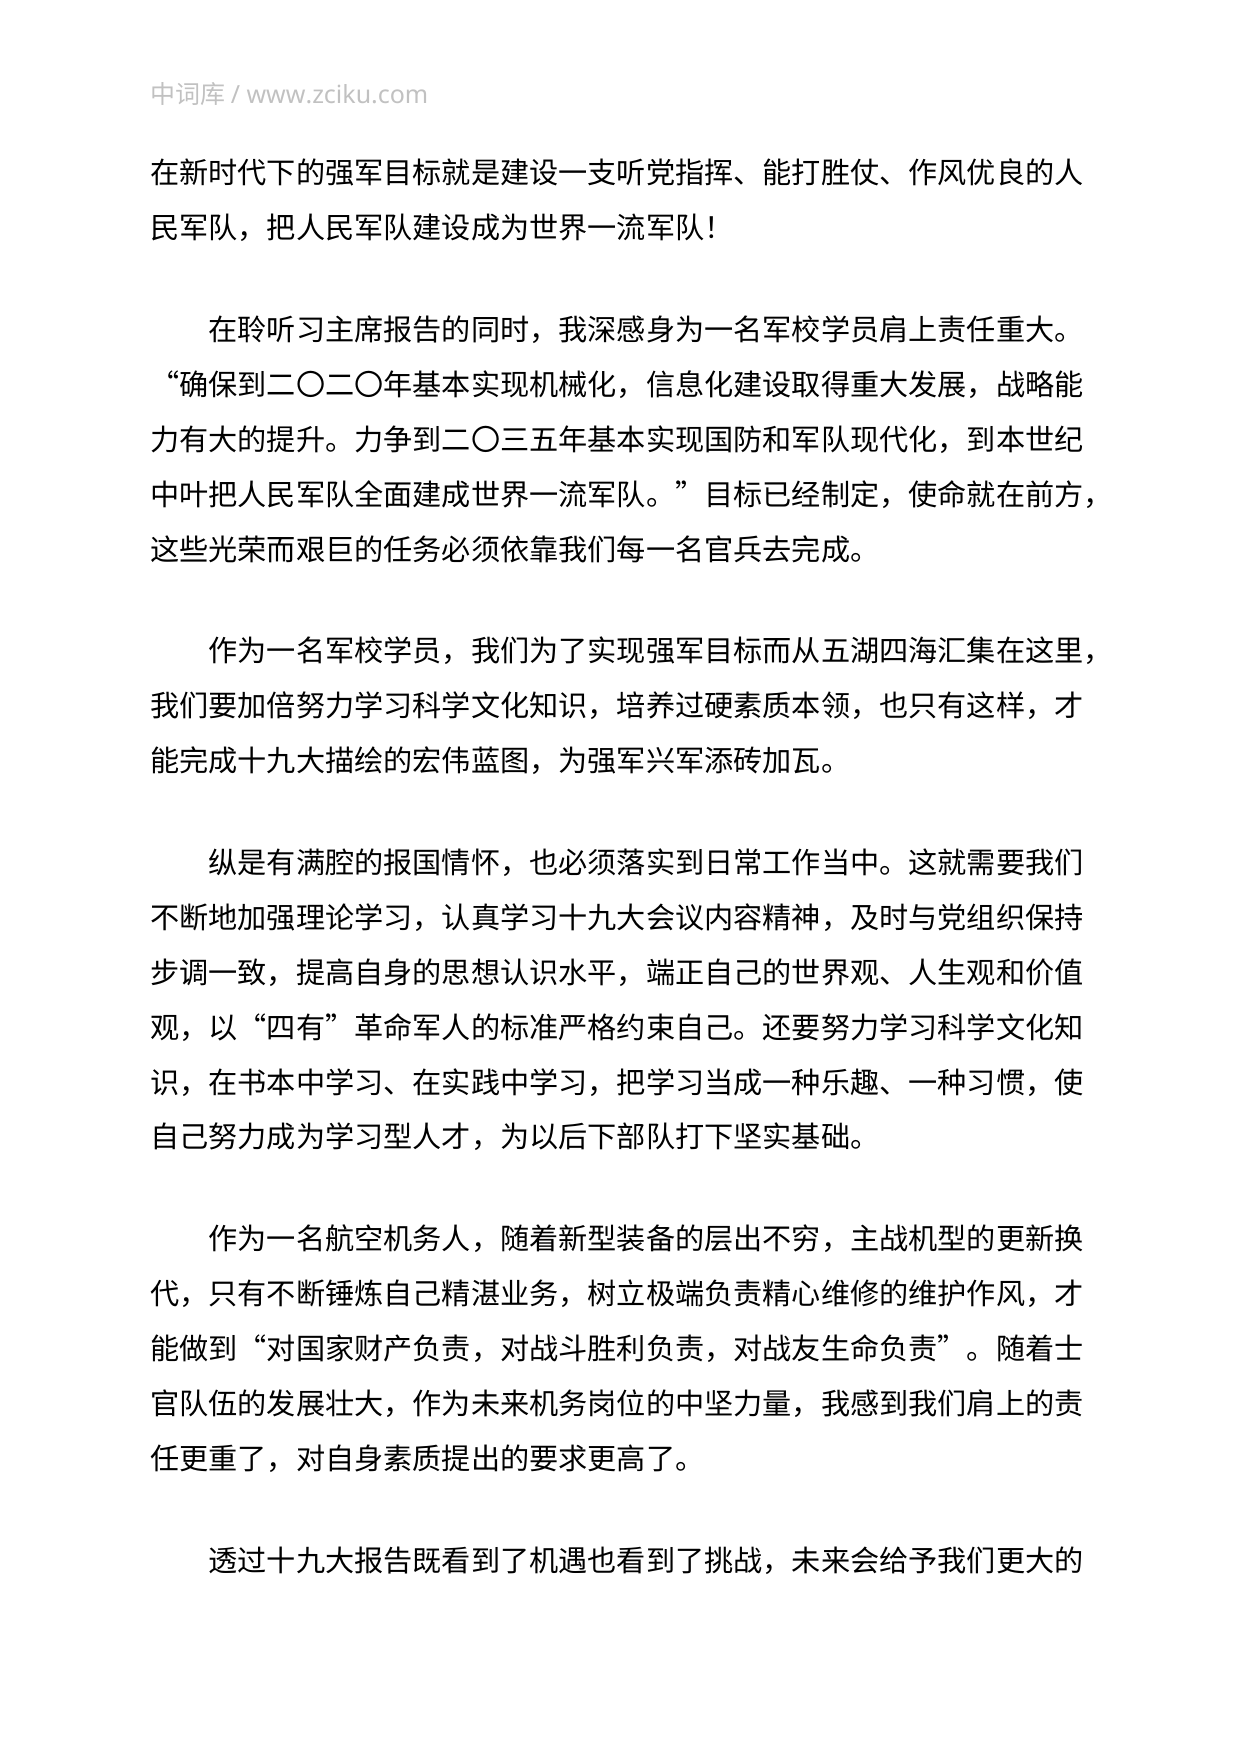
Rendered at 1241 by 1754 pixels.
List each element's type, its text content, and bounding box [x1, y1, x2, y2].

text 纵是有满腔的报国情怀，也必须落实到日常工作当中。这就需要我们不断地加强理论学习，认真学习十九大会议内容精神，及时与党组织保持步调一致，提高自身的思想认识水平，端正自己的世界观、人生观和价值观，以“四有”革命军人的标准严格约束自己。还要努力学习科学文化知识，在书本中学习、在实践中学习，把学习当成一种乐趣、一种习惯，使自己努力成为学习型人才，为以后下部队打下坚实基础。 [150, 839, 1090, 1156]
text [150, 150, 1090, 247]
text 作为一名航空机务人，随着新型装备的层出不穷，主战机型的更新换代，只有不断锤炼自己精湛业务，树立极端负责精心维修的维护作风，才能做到“对国家财产负责，对战斗胜利负责，对战友生命负责”。随着士官队伍的发展壮大，作为未来机务岗位的中坚力量，我感到我们肩上的责任更重了，对自身素质提出的要求更高了。 [150, 1216, 1090, 1478]
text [150, 1537, 1090, 1579]
text 作为一名军校学员，我们为了实现强军目标而从五湖四海汇集在这里，我们要加倍努力学习科学文化知识，培养过硬素质本领，也只有这样，才能完成十九大描绘的宏伟蓝图，为强军兴军添砖加瓦。 [150, 628, 1090, 780]
text 在聆听习主席报告的同时，我深感身为一名军校学员肩上责任重大。“确保到二〇二〇年基本实现机械化，信息化建设取得重大发展，战略能力有大的提升。力争到二〇三五年基本实现国防和军队现代化，到本世纪中叶把人民军队全面建成世界一流军队。”目标已经制定，使命就在前方，这些光荣而艰巨的任务必须依靠我们每一名官兵去完成。 [150, 307, 1090, 568]
